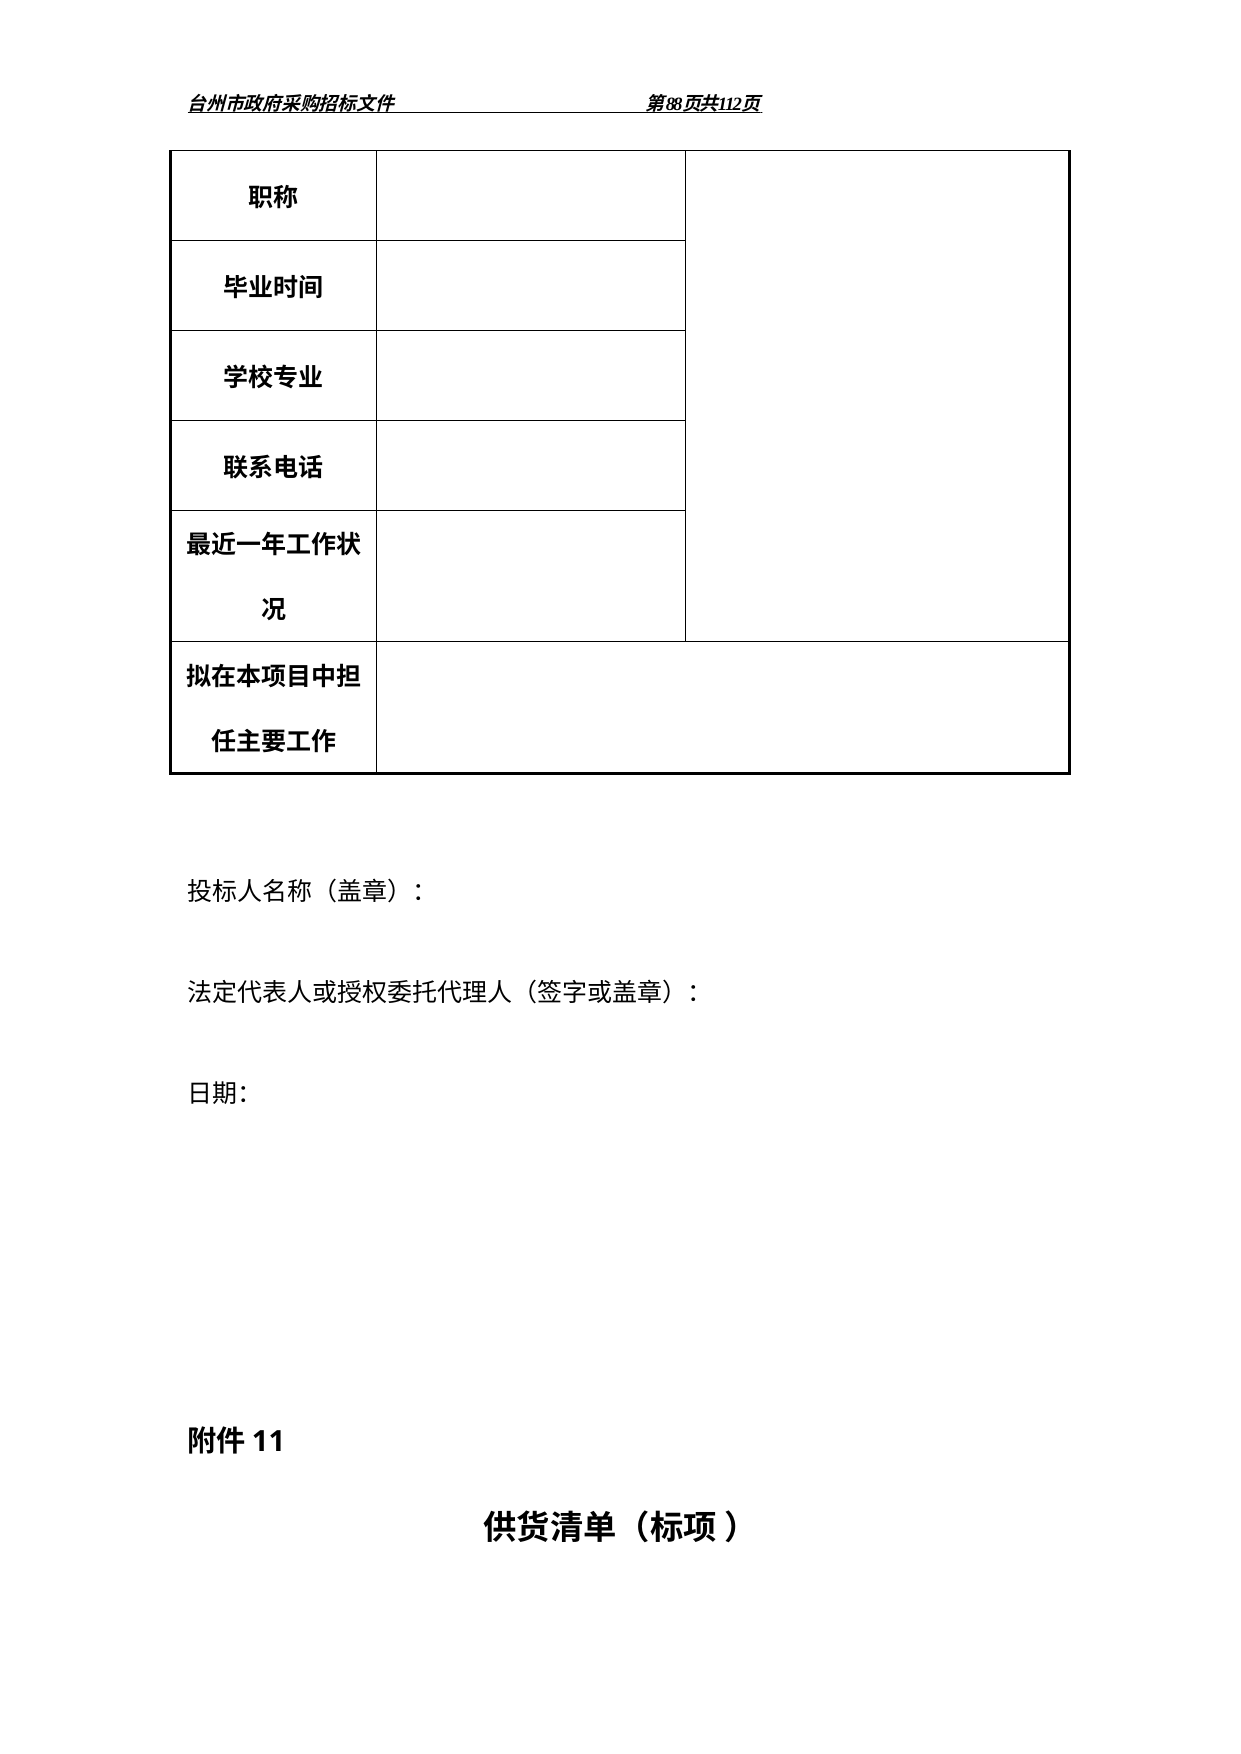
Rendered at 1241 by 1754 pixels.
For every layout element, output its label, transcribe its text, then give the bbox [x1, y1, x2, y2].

text 日期： [187, 1059, 1053, 1124]
text 法定代表人或授权委托代理人（签字或盖章）： [187, 958, 1053, 1023]
table_cell 职称 [172, 151, 376, 240]
table_cell [377, 421, 685, 509]
table_cell 毕业时间 [172, 241, 376, 330]
table_cell [377, 511, 685, 641]
table_cell [377, 331, 685, 420]
table_cell [377, 642, 1068, 772]
text 附件11 [187, 1406, 1053, 1471]
table_cell 拟在本项目中担任主要工作 [172, 642, 376, 772]
table_cell [377, 241, 685, 330]
table_cell 最近一年工作状况 [172, 511, 376, 641]
text 投标人名称（盖章）： [187, 857, 1053, 922]
table_cell 联系电话 [172, 421, 376, 509]
table_cell 学校专业 [172, 331, 376, 420]
table_cell [377, 151, 685, 240]
text 供货清单（标项 ） [187, 1493, 1053, 1558]
